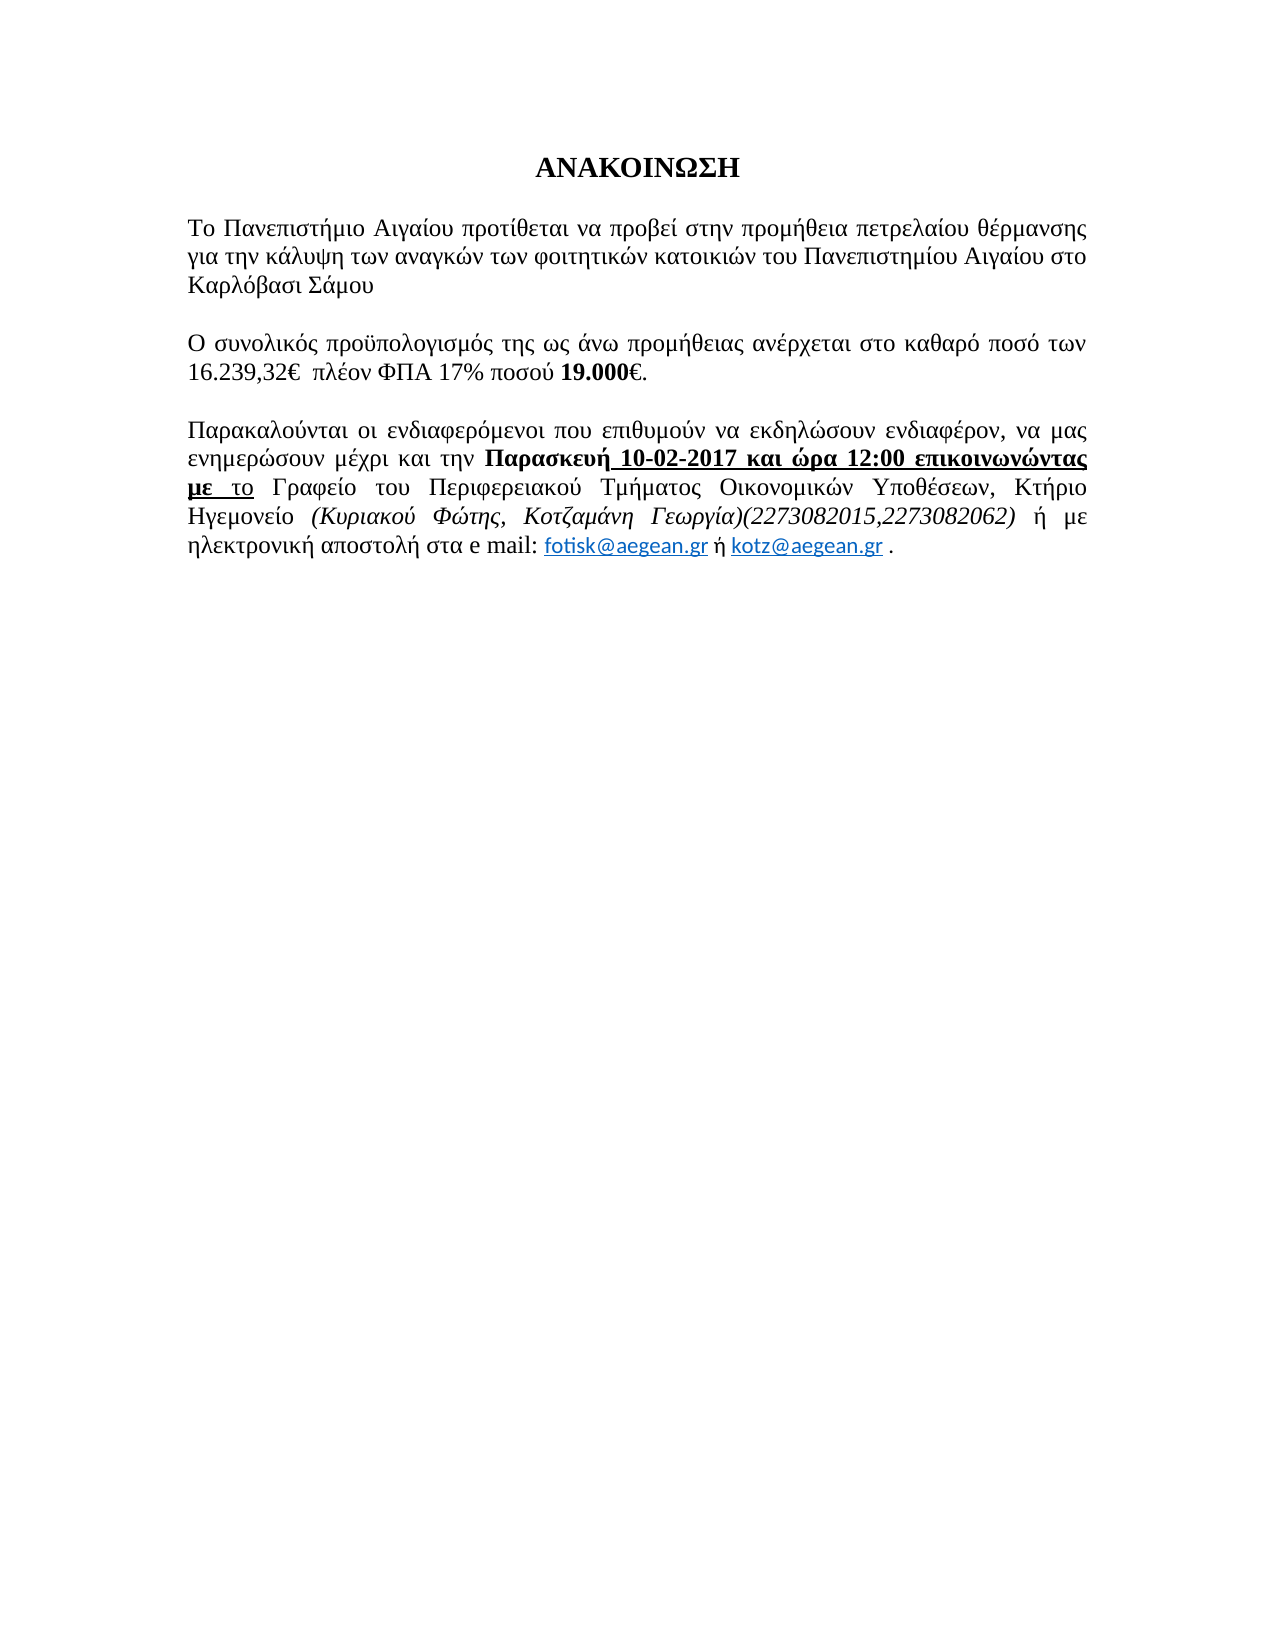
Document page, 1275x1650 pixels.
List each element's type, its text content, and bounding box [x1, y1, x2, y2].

text ΑΝΑΚΟΙΝΩΣΗ [187, 150, 1087, 183]
text Το Πανεπιστήμιο Αιγαίου προτίθεται να προβεί στην προμήθεια πετρελαίου θέρμανσης για την κάλυψη των αναγκών των φοιτητικών κατοικιών του Πανεπιστημίου Αιγαίου στο Καρλόβασι Σάμου [187, 213, 1087, 299]
text Ο συνολικός προϋπολογισμός της ως άνω προμήθειας ανέρχεται στο καθαρό ποσό των 16.239,32€ πλέον ΦΠΑ 17% ποσού 19.000€. [187, 328, 1087, 386]
text Παρακαλούνται οι ενδιαφερόμενοι που επιθυμούν να εκδηλώσουν ενδιαφέρον, να μας ενημερώσουν μέχρι και την Παρασκευή 10-02-2017 και ώρα 12:00 επικοινωνώντας με το Γραφείο του Περιφερειακού Τμήματος Οικονομικών Υποθέσεων, Κτήριο Ηγεμονείο (Κυριακού Φώτης, Κοτζαμάνη Γεωργία)(2273082015,2273082062) ή με ηλεκτρονική αποστολή στα e mail: fotisk@aegean.gr ή kotz@aegean.gr . [187, 415, 1087, 559]
